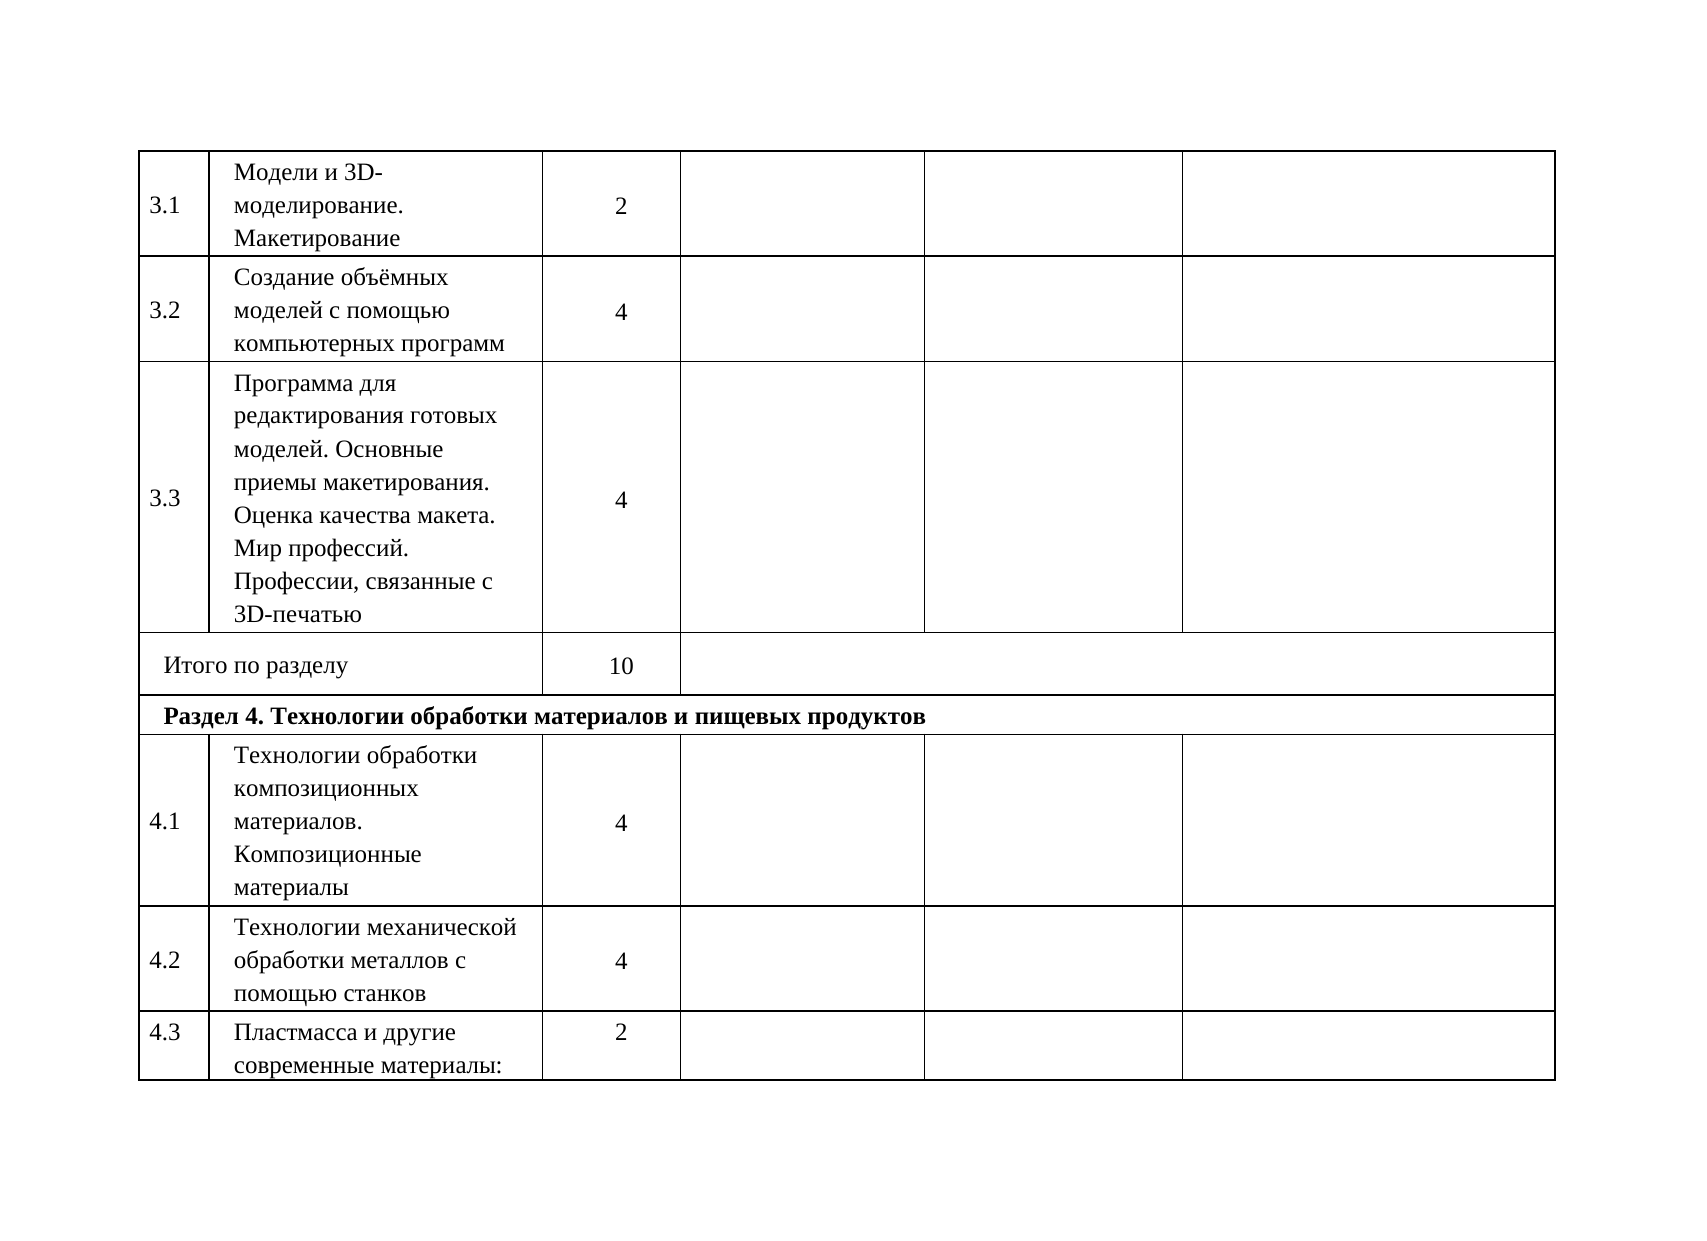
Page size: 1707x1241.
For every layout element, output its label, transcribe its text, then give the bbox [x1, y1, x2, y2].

table_cell 4 [543, 907, 680, 1010]
table_cell [1183, 362, 1554, 631]
table_cell Программа для редактирования готовых моделей. Основные приемы макетирования. Оценка качества макета. Мир профессий. Профессии, связанные с 3D-печатью [210, 362, 542, 631]
table_cell 4 [543, 257, 680, 361]
table_cell [925, 907, 1182, 1010]
table_cell 4.2 [140, 907, 208, 1010]
table_cell 2 [543, 1012, 680, 1079]
table_cell 4 [543, 735, 680, 905]
table_cell [681, 362, 924, 631]
table_cell 2 [543, 152, 680, 255]
table_cell [925, 152, 1182, 255]
table_cell Итого по разделу [140, 633, 542, 694]
table_cell 3.1 [140, 152, 208, 255]
table_cell Модели и 3D- моделирование. Макетирование [210, 152, 542, 255]
table_cell [925, 1012, 1182, 1079]
table_cell [1183, 257, 1554, 361]
table_cell [1183, 152, 1554, 255]
table_cell [1183, 735, 1554, 905]
table_cell Технологии обработки композиционных материалов. Композиционные материалы [210, 735, 542, 905]
table_cell [681, 1012, 924, 1079]
table_cell [925, 735, 1182, 905]
table_cell 3.2 [140, 257, 208, 361]
table_cell [925, 362, 1182, 631]
table_cell [681, 907, 924, 1010]
table_cell [925, 257, 1182, 361]
table_cell [681, 152, 924, 255]
table_cell Создание объёмных моделей с помощью компьютерных программ [210, 257, 542, 361]
table_cell [681, 633, 1554, 694]
table_cell 3.3 [140, 362, 208, 631]
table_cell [210, 1012, 542, 1079]
table_cell 4.1 [140, 735, 208, 905]
table_cell Раздел 4. Технологии обработки материалов и пищевых продуктов [140, 696, 1554, 733]
table_cell [681, 735, 924, 905]
table_cell [1183, 1012, 1554, 1079]
table_cell [1183, 907, 1554, 1010]
table_cell 4.3 [140, 1012, 208, 1079]
table_cell 4 [543, 362, 680, 631]
table_cell 10 [543, 633, 680, 694]
table_cell [681, 257, 924, 361]
table_cell Технологии механической обработки металлов с помощью станков [210, 907, 542, 1010]
